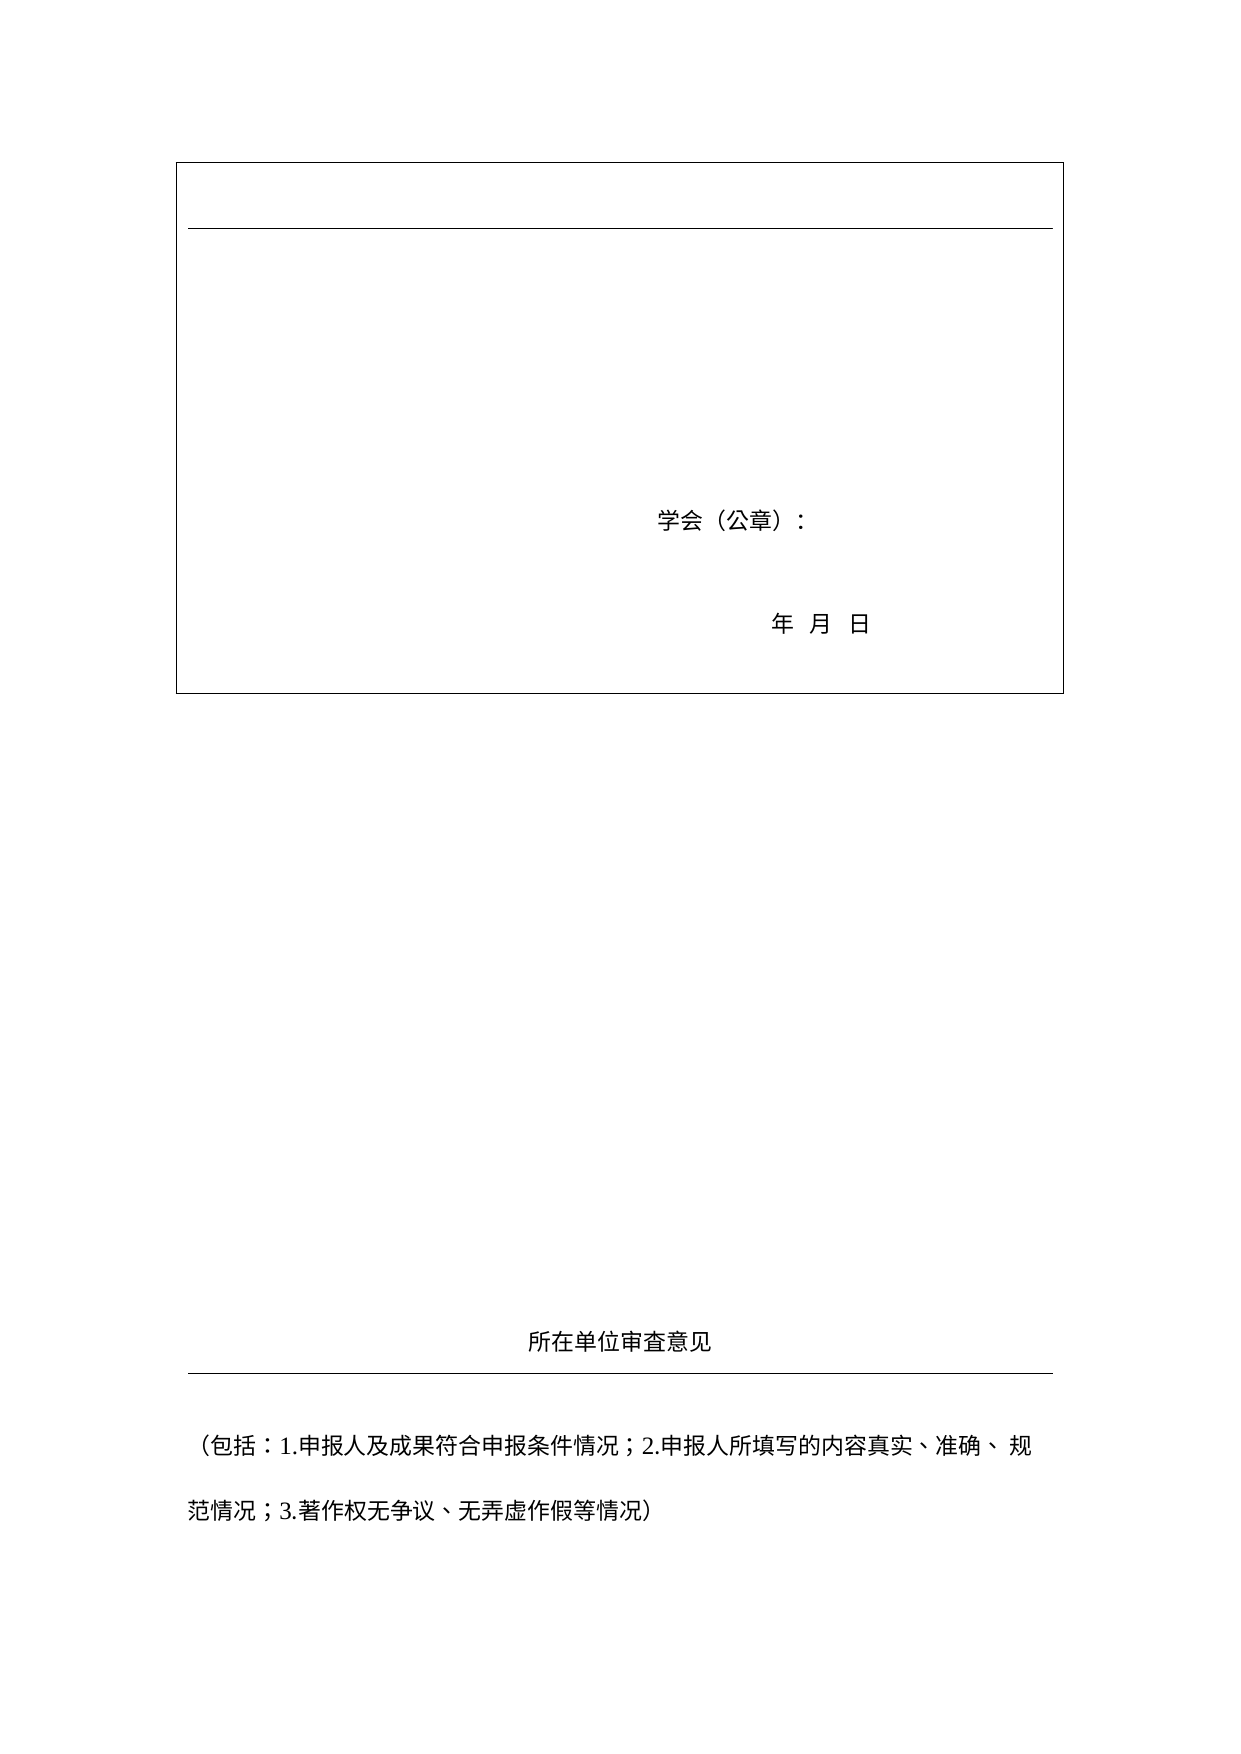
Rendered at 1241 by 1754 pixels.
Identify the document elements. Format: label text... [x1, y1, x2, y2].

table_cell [177, 163, 1063, 692]
text 所在单位审査意见 [187, 1308, 1053, 1374]
text （包括：1.申报人及成果符合申报条件情况；2.申报人所填写的内容真实、准确、 规范情况；3.著作权无争议、无弄虚作假等情况） [187, 1412, 1053, 1542]
